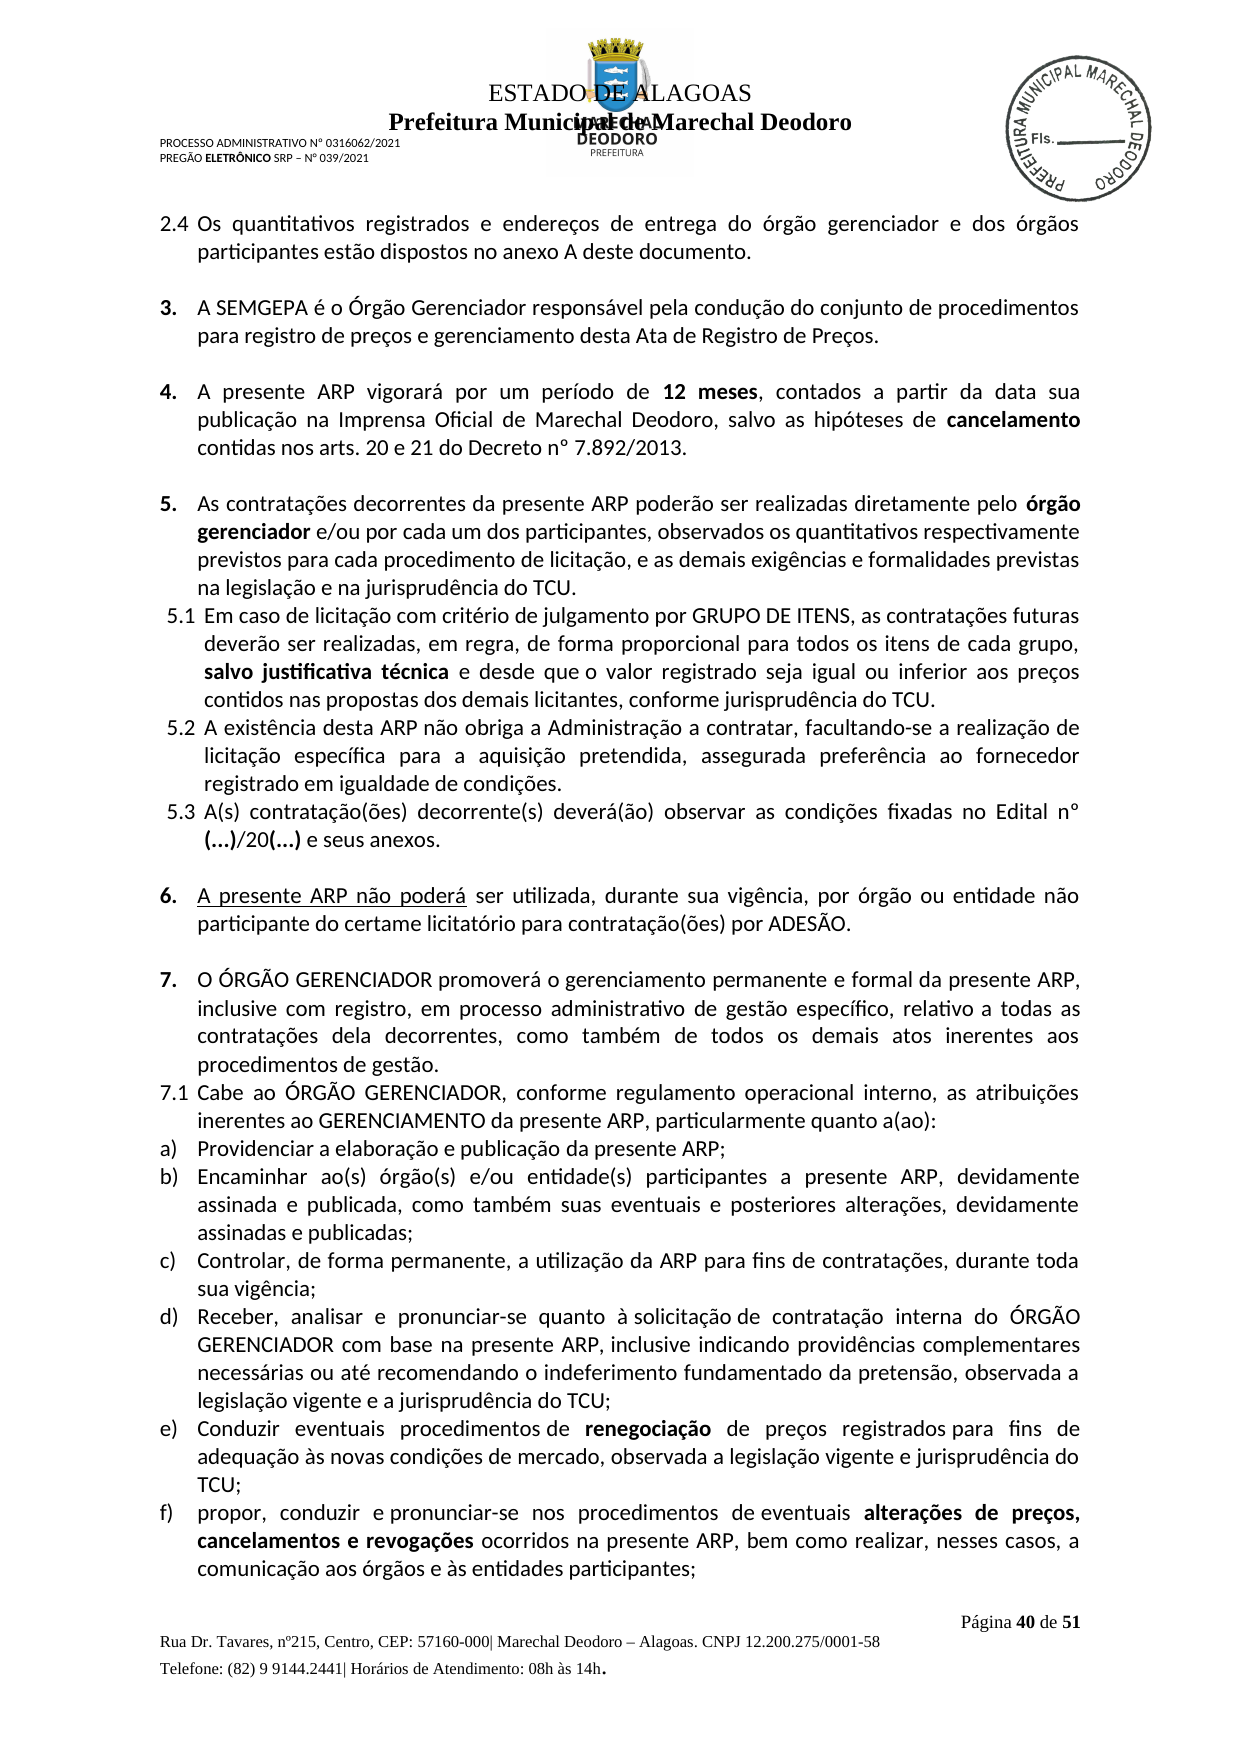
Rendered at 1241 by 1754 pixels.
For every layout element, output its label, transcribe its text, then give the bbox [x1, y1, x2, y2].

list Em caso de licitação com critério de julgamento por GRUPO DE ITENS, as contratações futuras deverão ser realizadas, em regra, de forma proporcional para todos os itens de cada grupo, salvo justificativa técnica e desde que o valor registrado seja igual ou inferior aos preços contidos nas propostas dos demais licitantes, conforme jurisprudência do TCU. [166, 601, 1081, 713]
picture [1002, 53, 1154, 204]
list O ÓRGÃO GERENCIADOR promoverá o gerenciamento permanente e formal da presente ARP, inclusive com registro, em processo administrativo de gestão específico, relativo a todas as contratações dela decorrentes, como também de todos os demais atos inerentes aos procedimentos de gestão. [159, 966, 1081, 1078]
list A presente ARP vigorará por um período de 12 meses, contados a partir da data sua publicação na Imprensa Oficial de Marechal Deodoro, salvo as hipóteses de cancelamento contidas nos arts. 20 e 21 do Decreto nº 7.892/2013. [159, 377, 1081, 461]
list Encaminhar ao(s) órgão(s) e/ou entidade(s) participantes a presente ARP, devidamente assinada e publicada, como também suas eventuais e posteriores alterações, devidamente assinadas e publicadas; [159, 1162, 1081, 1246]
picture [546, 28, 695, 177]
list A presente ARP não poderá ser utilizada, durante sua vigência, por órgão ou entidade não participante do certame licitatório para contratação(ões) por ADESÃO. [159, 882, 1081, 938]
list A(s) contratação(ões) decorrente(s) deverá(ão) observar as condições fixadas no Edital nº (...)/20(...) e seus anexos. [166, 797, 1081, 853]
list Cabe ao ÓRGÃO GERENCIADOR, conforme regulamento operacional interno, as atribuições inerentes ao GERENCIAMENTO da presente ARP, particularmente quanto a(ao): [159, 1078, 1081, 1134]
list propor, conduzir e pronunciar-se nos procedimentos de eventuais alterações de preços, cancelamentos e revogações ocorridos na presente ARP, bem como realizar, nesses casos, a comunicação aos órgãos e às entidades participantes; [159, 1498, 1081, 1582]
list As contratações decorrentes da presente ARP poderão ser realizadas diretamente pelo órgão gerenciador e/ou por cada um dos participantes, observados os quantitativos respectivamente previstos para cada procedimento de licitação, e as demais exigências e formalidades previstas na legislação e na jurisprudência do TCU. [159, 489, 1081, 601]
list Providenciar a elaboração e publicação da presente ARP; [159, 1134, 1081, 1162]
list Controlar, de forma permanente, a utilização da ARP para fins de contratações, durante toda sua vigência; [159, 1246, 1081, 1302]
list Conduzir eventuais procedimentos de renegociação de preços registrados para fins de adequação às novas condições de mercado, observada a legislação vigente e jurisprudência do TCU; [159, 1414, 1081, 1498]
list Receber, analisar e pronunciar-se quanto à solicitação de contratação interna do ÓRGÃO GERENCIADOR com base na presente ARP, inclusive indicando providências complementares necessárias ou até recomendando o indeferimento fundamentado da pretensão, observada a legislação vigente e a jurisprudência do TCU; [159, 1302, 1081, 1414]
list Os quantitativos registrados e endereços de entrega do órgão gerenciador e dos órgãos participantes estão dispostos no anexo A deste documento. [159, 209, 1081, 265]
list A existência desta ARP não obriga a Administração a contratar, facultando-se a realização de licitação específica para a aquisição pretendida, assegurada preferência ao fornecedor registrado em igualdade de condições. [166, 713, 1081, 797]
list A SEMGEPA é o Órgão Gerenciador responsável pela condução do conjunto de procedimentos para registro de preços e gerenciamento desta Ata de Registro de Preços. [159, 293, 1081, 349]
